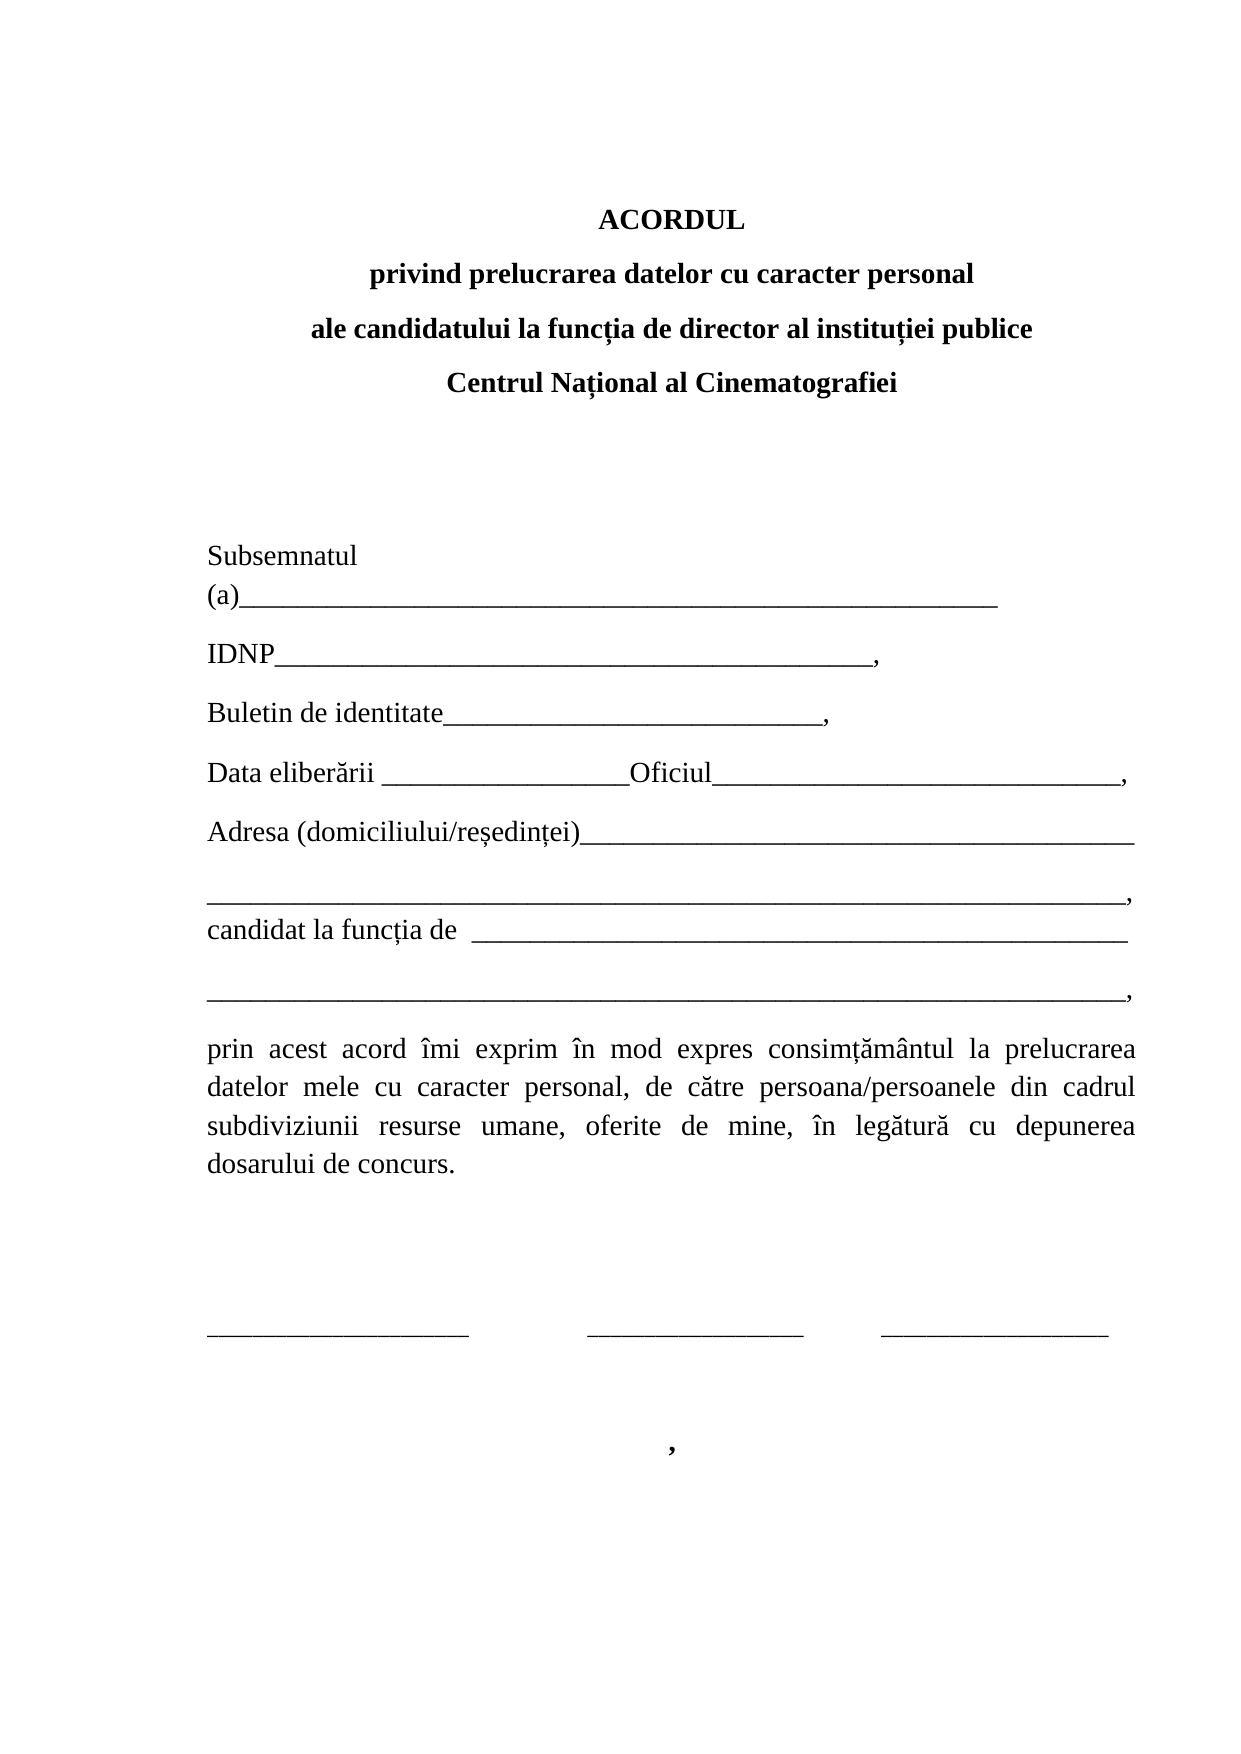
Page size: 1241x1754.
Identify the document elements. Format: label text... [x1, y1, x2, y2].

text _______________________ ___________________ ____________________ [207, 1312, 1137, 1340]
text Buletin de identitate__________________________, [207, 696, 1137, 729]
text ale candidatului la funcția de director al instituției publice [207, 311, 1137, 344]
text Data eliberării _________________Oficiul____________________________, [207, 755, 1137, 788]
text _______________________________________________________________, candidat la funcția de _____________________________________________ [207, 874, 1137, 946]
text _______________________________________________________________, [207, 972, 1137, 1005]
text , [207, 1424, 1137, 1458]
text IDNP_________________________________________, [207, 636, 1137, 670]
text Centrul Național al Cinematografiei [207, 365, 1137, 399]
text prin acest acord îmi exprim în mod expres consimțământul la prelucrarea datelor mele cu caracter personal, de către persoana/persoanele din cadrul subdiviziunii resurse umane, oferite de mine, în legătură cu depunerea dosarului de concurs. [207, 1031, 1137, 1180]
text Adresa (domiciliului/reședinței)______________________________________ [207, 814, 1137, 848]
text Subsemnatul (a)____________________________________________________ [207, 538, 1137, 610]
text privind prelucrarea datelor cu caracter personal [207, 256, 1137, 290]
text ACORDUL [207, 202, 1137, 236]
